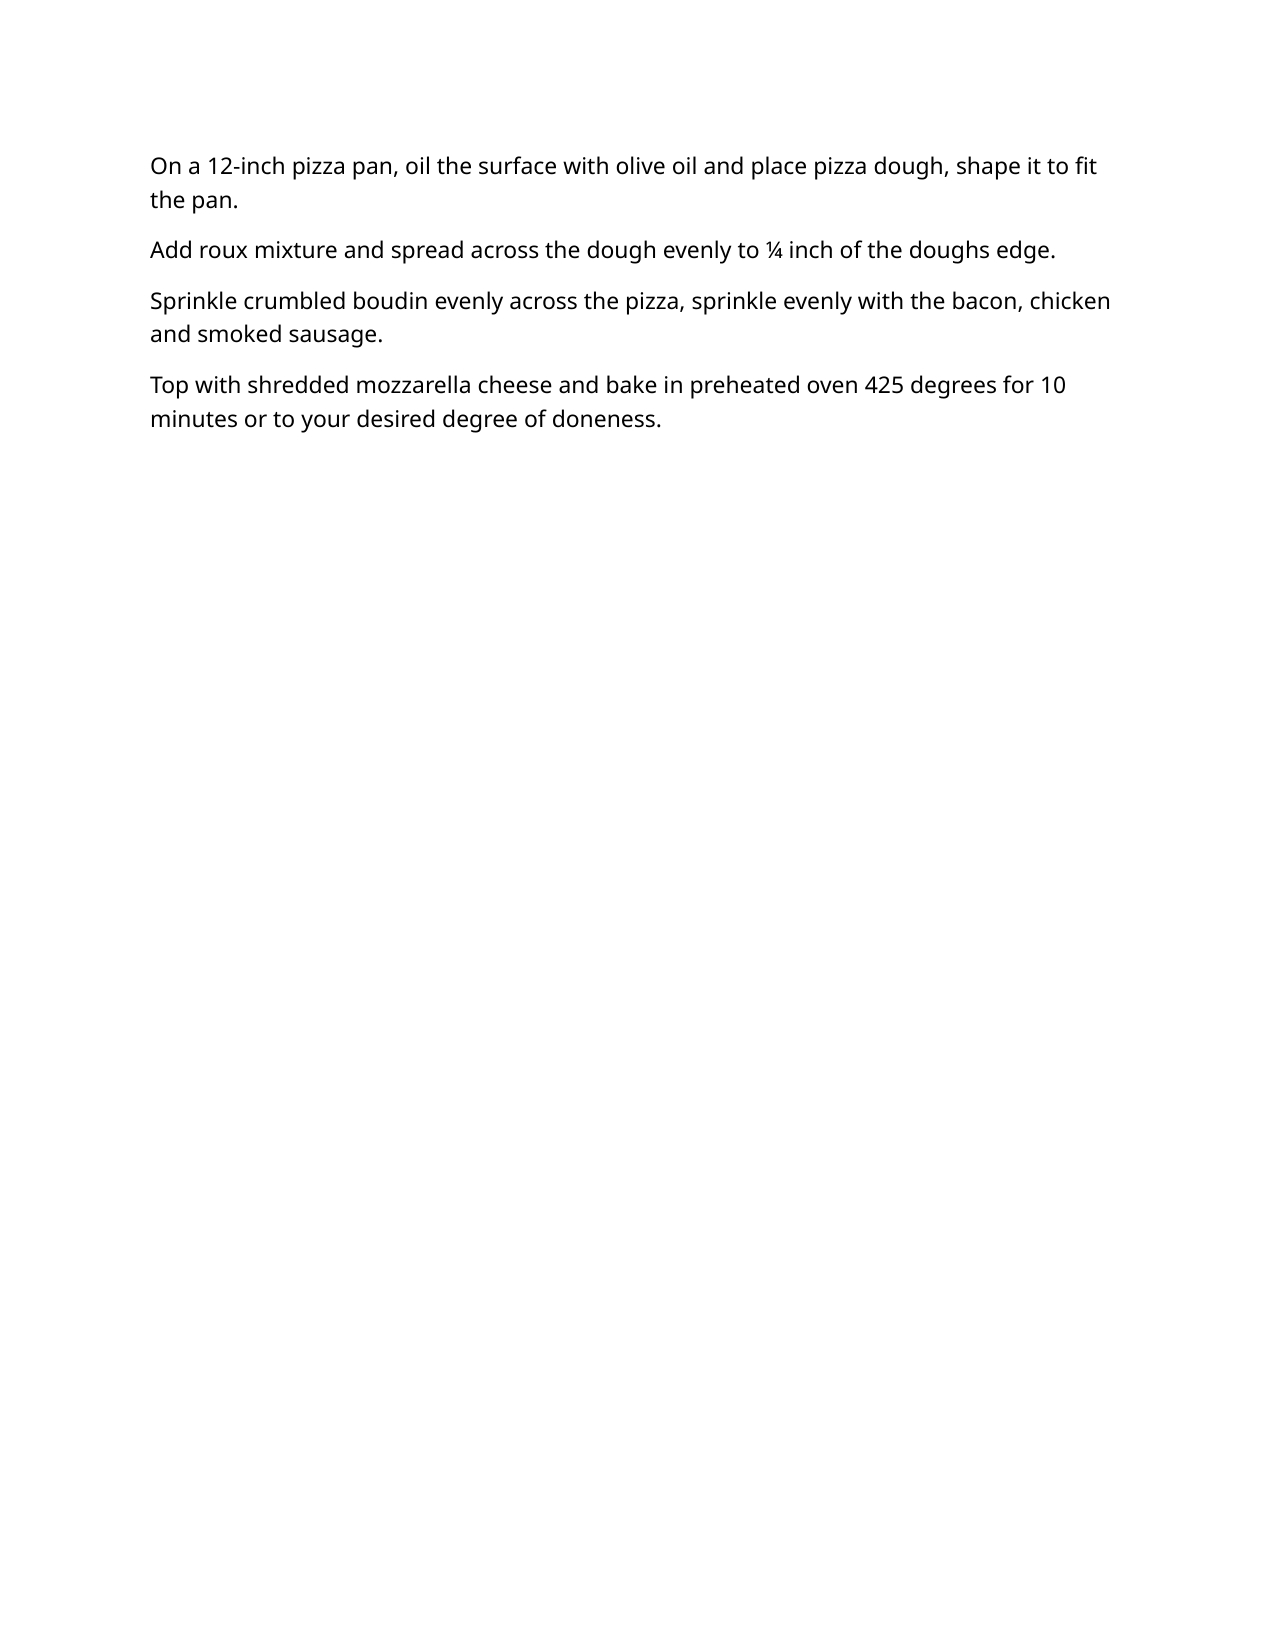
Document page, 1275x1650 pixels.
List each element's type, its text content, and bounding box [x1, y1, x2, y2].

text On a 12-inch pizza pan, oil the surface with olive oil and place pizza dough, shape it to fit the pan. [150, 150, 1125, 215]
text Top with shredded mozzarella cheese and bake in preheated oven 425 degrees for 10 minutes or to your desired degree of doneness. [150, 369, 1125, 434]
text Add roux mixture and spread across the dough evenly to ¼ inch of the doughs edge. [150, 234, 1125, 265]
text Sprinkle crumbled boudin evenly across the pizza, sprinkle evenly with the bacon, chicken and smoked sausage. [150, 284, 1125, 349]
